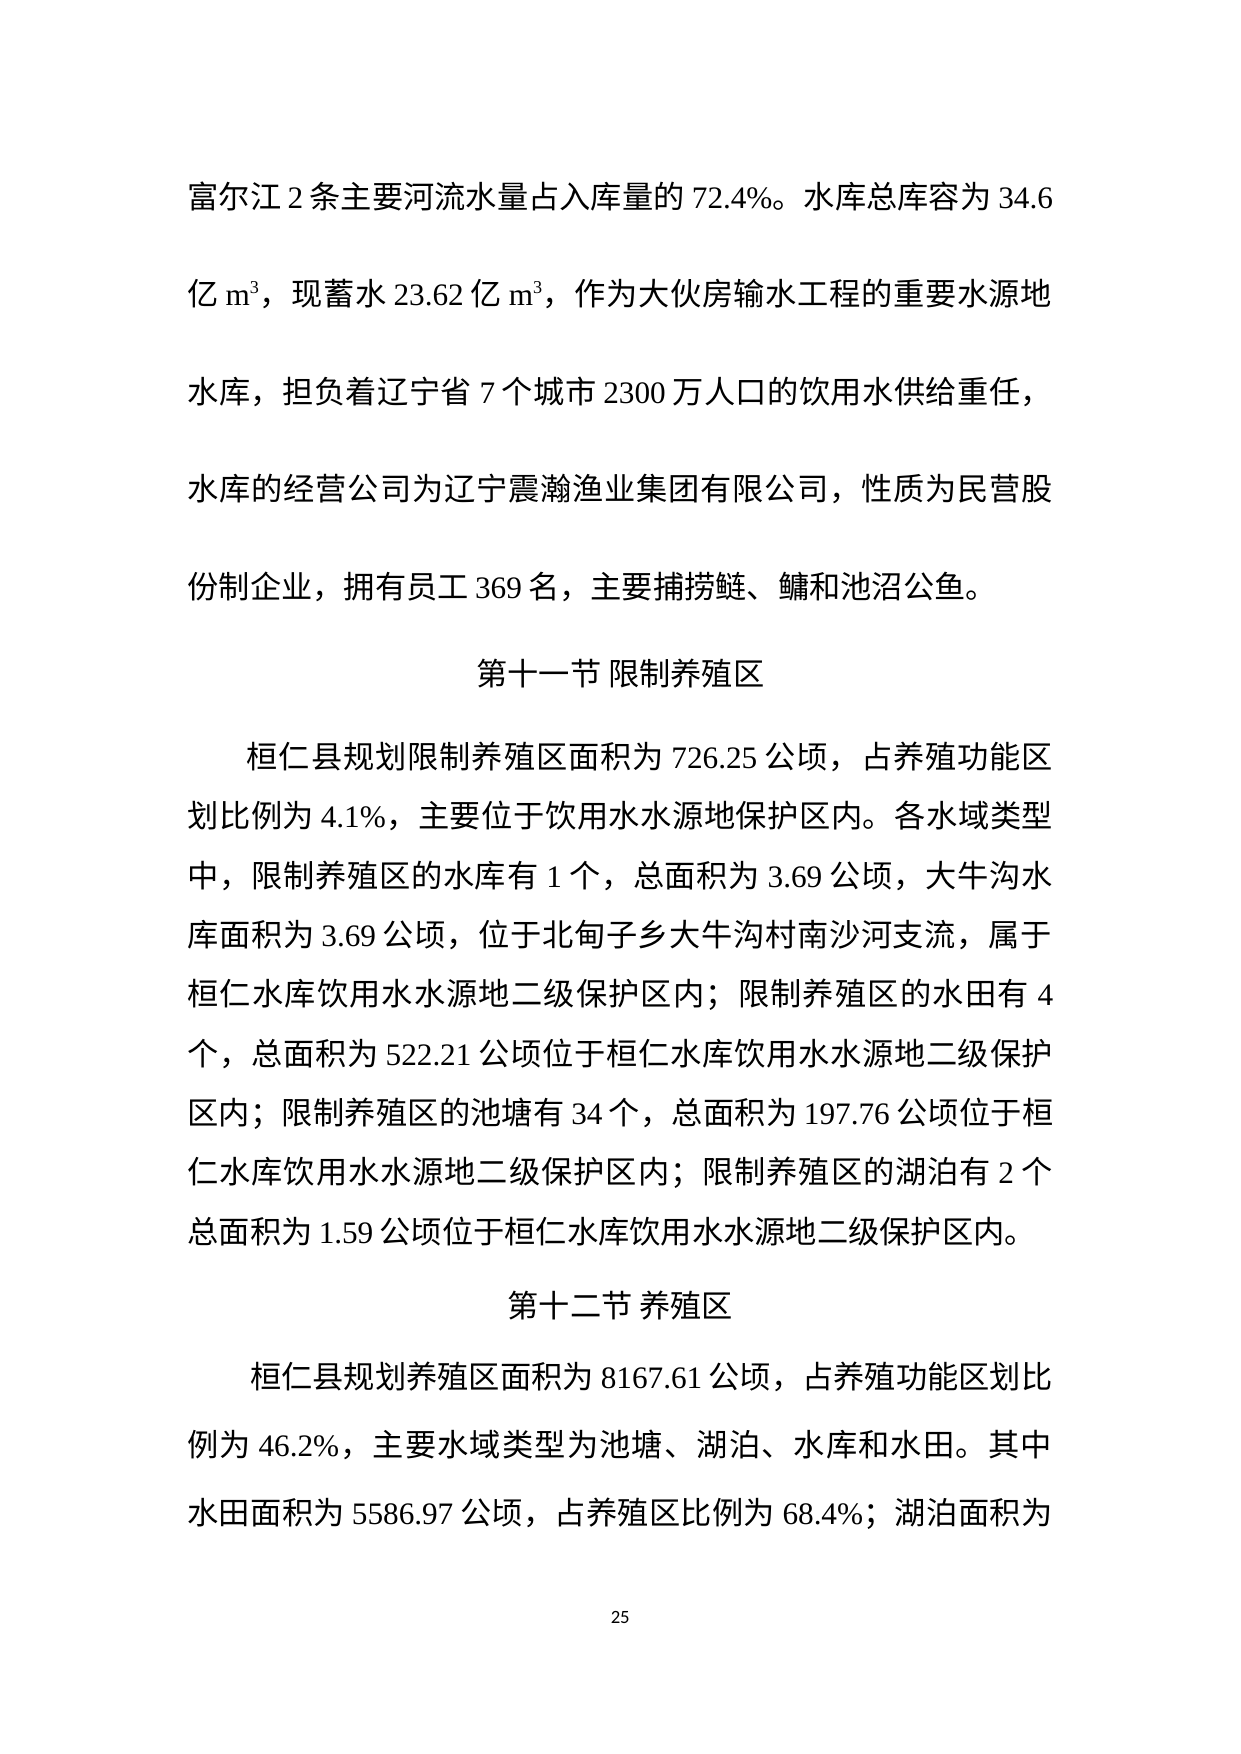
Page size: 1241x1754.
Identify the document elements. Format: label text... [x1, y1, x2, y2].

text 第十二节 养殖区 [187, 1271, 1053, 1336]
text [187, 162, 1053, 617]
text 第十一节 限制养殖区 [187, 639, 1053, 704]
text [187, 1353, 1053, 1533]
text 桓仁县规划限制养殖区面积为726.25公顷，占养殖功能区划比例为4.1%，主要位于饮用水水源地保护区内。各水域类型中，限制养殖区的水库有1个，总面积为3.69公顷，大牛沟水库面积为3.69公顷，位于北甸子乡大牛沟村南沙河支流，属于桓仁水库饮用水水源地二级保护区内；限制养殖区的水田有4个，总面积为522.21公顷位于桓仁水库饮用水水源地二级保护区内；限制养殖区的池塘有34个，总面积为197.76公顷位于桓仁水库饮用水水源地二级保护区内；限制养殖区的湖泊有2个，总面积为1.59公顷位于桓仁水库饮用水水源地二级保护区内。 [187, 721, 1053, 1255]
